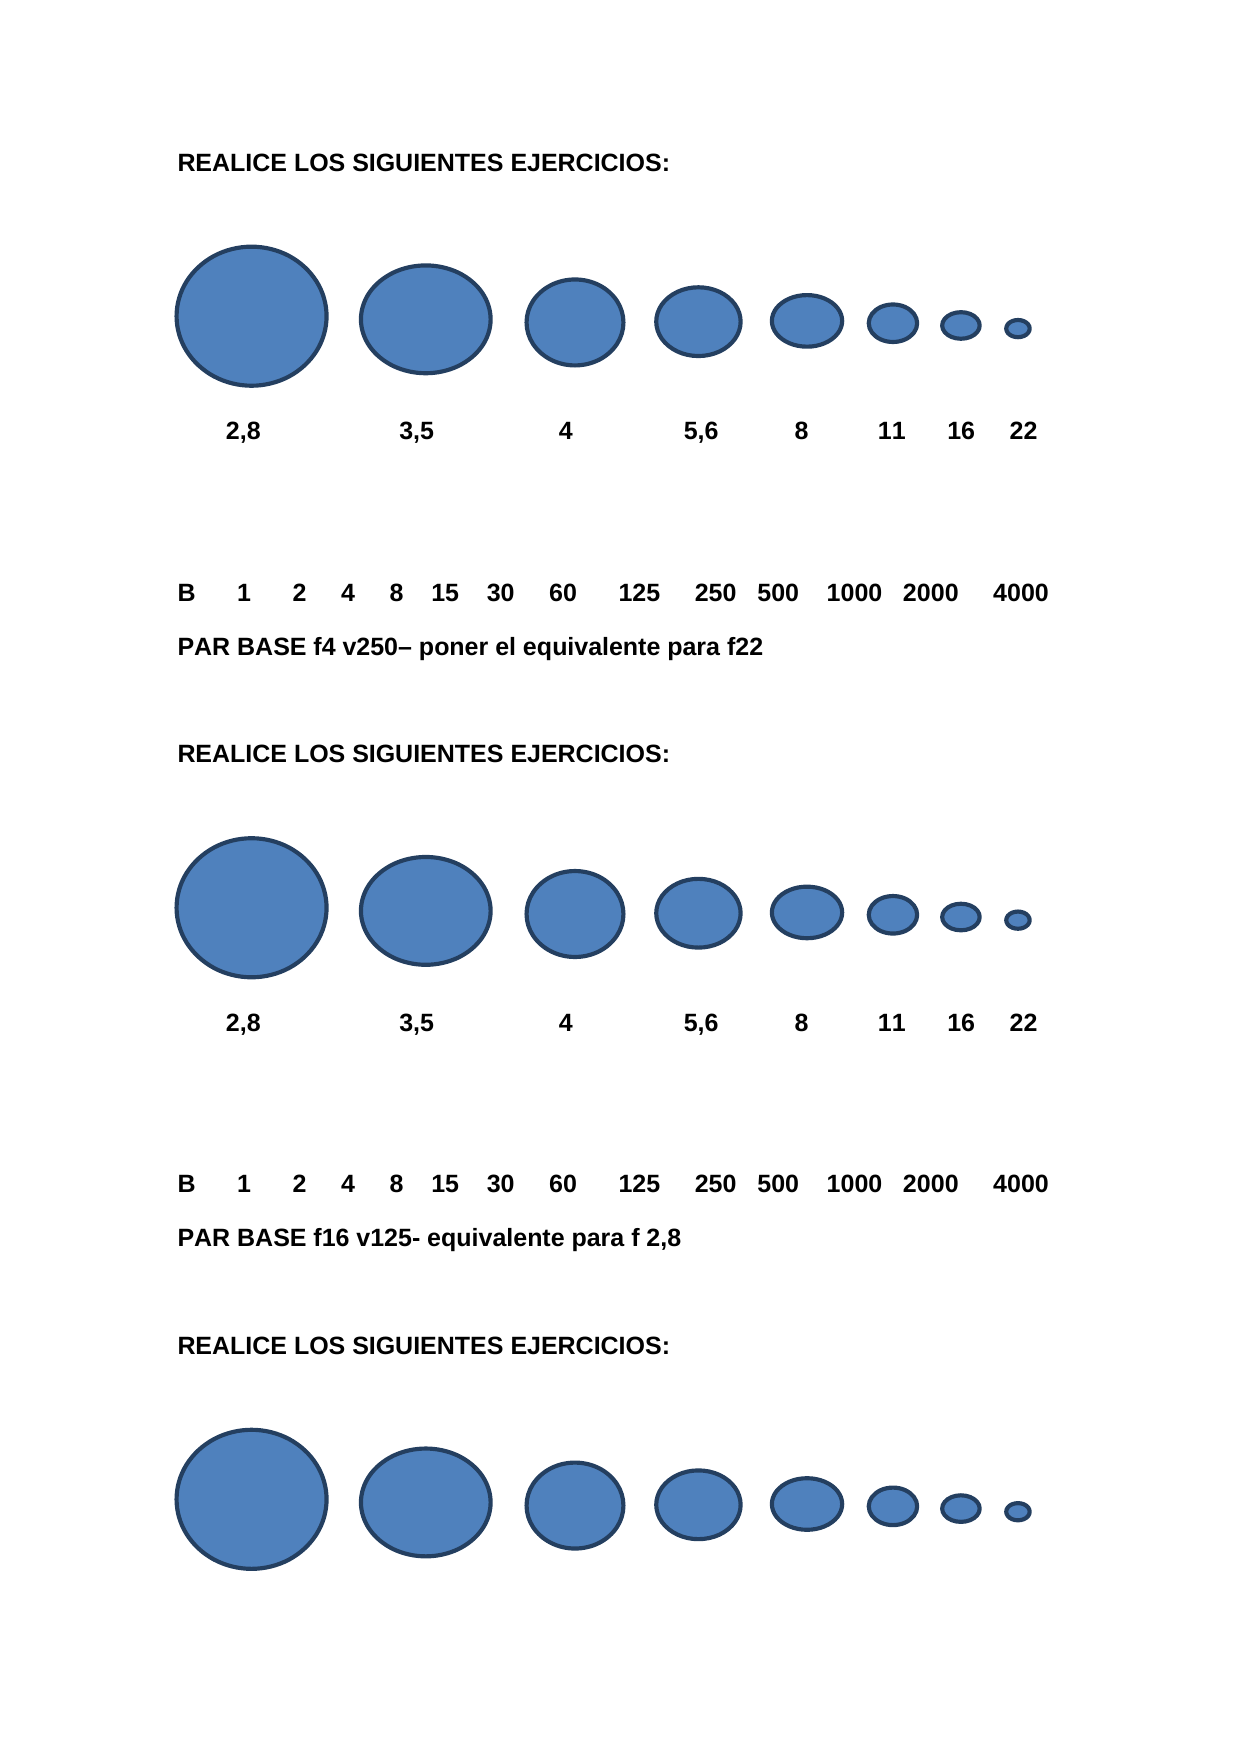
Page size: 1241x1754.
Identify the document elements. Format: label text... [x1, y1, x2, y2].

text PAR BASE f4 v250– poner el equivalente para f22 [177, 631, 1063, 660]
text 2,8 3,5 4 5,6 8 11 16 22 [177, 416, 1063, 445]
text B 1 2 4 8 15 30 60 125 250 500 1000 2000 4000 [177, 578, 1063, 606]
text 2,8 3,5 4 5,6 8 11 16 22 [177, 1008, 1063, 1036]
text PAR BASE f16 v125- equivalente para f 2,8 [177, 1223, 1063, 1252]
text REALICE LOS SIGUIENTES EJERCICIOS: [177, 739, 1063, 768]
text REALICE LOS SIGUIENTES EJERCICIOS: [177, 148, 1063, 176]
text REALICE LOS SIGUIENTES EJERCICIOS: [177, 1331, 1063, 1359]
text B 1 2 4 8 15 30 60 125 250 500 1000 2000 4000 [177, 1169, 1063, 1198]
